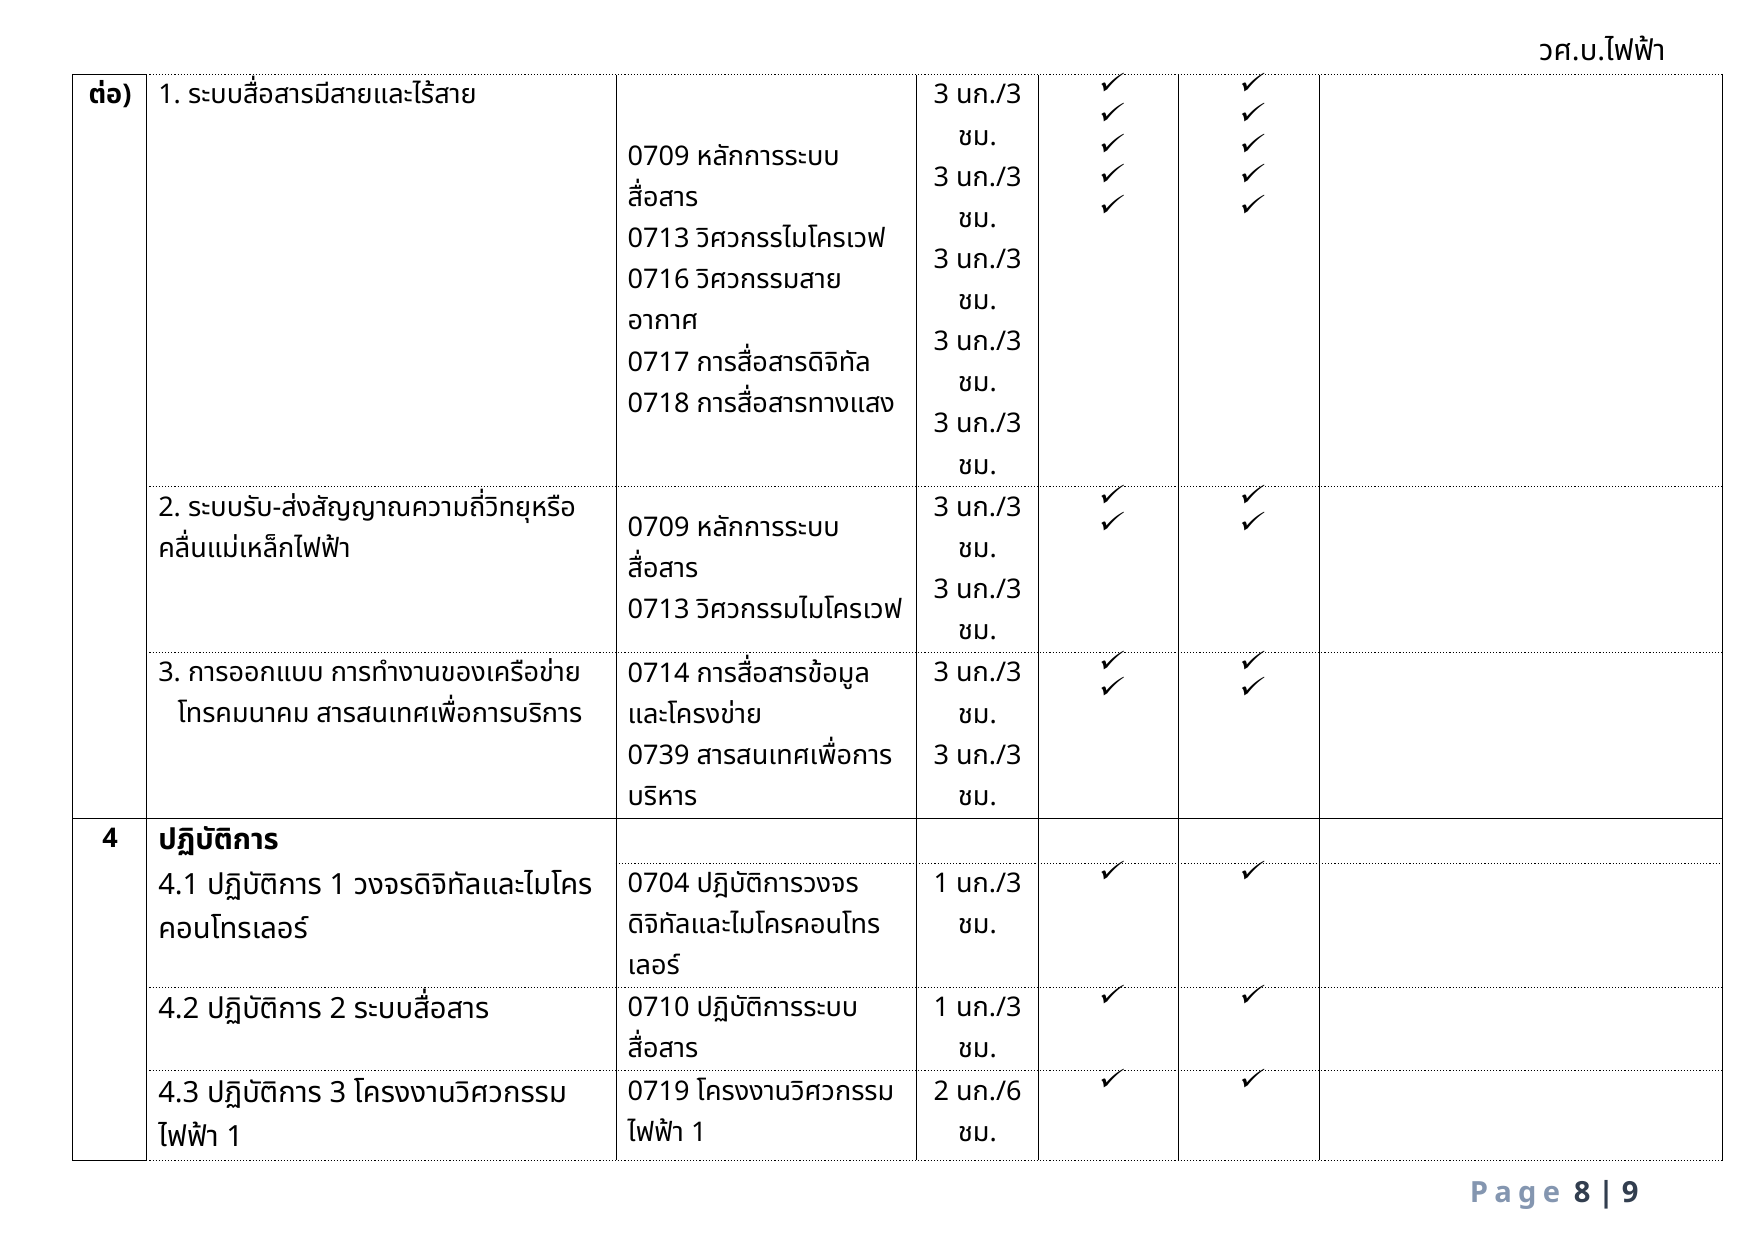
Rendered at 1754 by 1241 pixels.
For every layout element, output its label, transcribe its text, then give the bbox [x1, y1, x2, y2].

table_cell [1320, 819, 1722, 863]
table_cell 3 นก./3 ชม. 3 นก./3 ชม. [917, 486, 1038, 652]
table_cell 0704 ปฎิบัติการวงจรดิจิทัลและไมโครคอนโทรเลอร์ [617, 863, 916, 987]
table_cell 1 นก./3 ชม. [917, 863, 1038, 987]
table_cell 1. ระบบสื่อสารมีสายและไร้สาย [147, 74, 616, 486]
table_cell 1 นก./3 ชม. [917, 987, 1038, 1070]
table_cell 0709 หลักการระบบสื่อสาร 0713 วิศวกรรไมโครเวฟ 0716 วิศวกรรมสายอากาศ 0717 การสื่อสารดิจิทัล 0718 การสื่อสารทางแสง [617, 74, 916, 486]
table_cell ปฏิบัติการ [147, 819, 616, 863]
table_cell [1179, 1070, 1319, 1159]
table_cell [1320, 1070, 1722, 1159]
table_cell 2. ระบบรับ-ส่งสัญญาณความถี่วิทยุหรือคลื่นแม่เหล็กไฟฟ้า [147, 486, 616, 652]
table_cell 3 (ต่อ) [73, 75, 146, 817]
table_cell [1320, 987, 1722, 1070]
table_cell [1179, 819, 1319, 863]
table_cell [1039, 74, 1178, 486]
table_cell [1039, 819, 1178, 863]
table_cell 0710 ปฏิบัติการระบบสื่อสาร [617, 987, 916, 1070]
table_cell 0719 โครงงานวิศวกรรมไฟฟ้า 1 [617, 1070, 916, 1159]
table_cell [1039, 486, 1178, 652]
table_cell 0709 หลักการระบบสื่อสาร 0713 วิศวกรรมไมโครเวฟ [617, 486, 916, 652]
table_cell [617, 819, 916, 863]
table_cell [917, 819, 1038, 863]
table_cell [1179, 486, 1319, 652]
table_cell [1320, 74, 1722, 486]
table_cell [1039, 652, 1178, 817]
table_cell [1039, 987, 1178, 1070]
table_cell [1039, 1070, 1178, 1159]
table_cell 3 นก./3 ชม. 3 นก./3 ชม. 3 นก./3 ชม. 3 นก./3 ชม. 3 นก./3 ชม. [917, 74, 1038, 486]
table_cell 3. การออกแบบ การทำงานของเครือข่ายโทรคมนาคม สารสนเทศเพื่อการบริการ [147, 652, 616, 817]
table_cell [1179, 74, 1319, 486]
table_cell 4.3 ปฏิบัติการ 3 โครงงานวิศวกรรมไฟฟ้า 1 [147, 1070, 616, 1159]
table_cell [1320, 486, 1722, 652]
table_cell [1320, 652, 1722, 817]
table_cell 4 [73, 819, 146, 1159]
table_cell 4.1 ปฏิบัติการ 1 วงจรดิจิทัลและไมโครคอนโทรเลอร์ [147, 863, 616, 987]
table_cell [1179, 652, 1319, 817]
table_cell [1320, 863, 1722, 987]
table_cell [1039, 863, 1178, 987]
table_cell 3 นก./3 ชม. 3 นก./3 ชม. [917, 652, 1038, 817]
table_cell 4.2 ปฏิบัติการ 2 ระบบสื่อสาร [147, 987, 616, 1070]
table_cell 2 นก./6 ชม. [917, 1070, 1038, 1159]
table_cell [1179, 863, 1319, 987]
table_cell 0714 การสื่อสารข้อมูลและโครงข่าย 0739 สารสนเทศเพื่อการบริหาร [617, 652, 916, 817]
table_cell [1179, 987, 1319, 1070]
